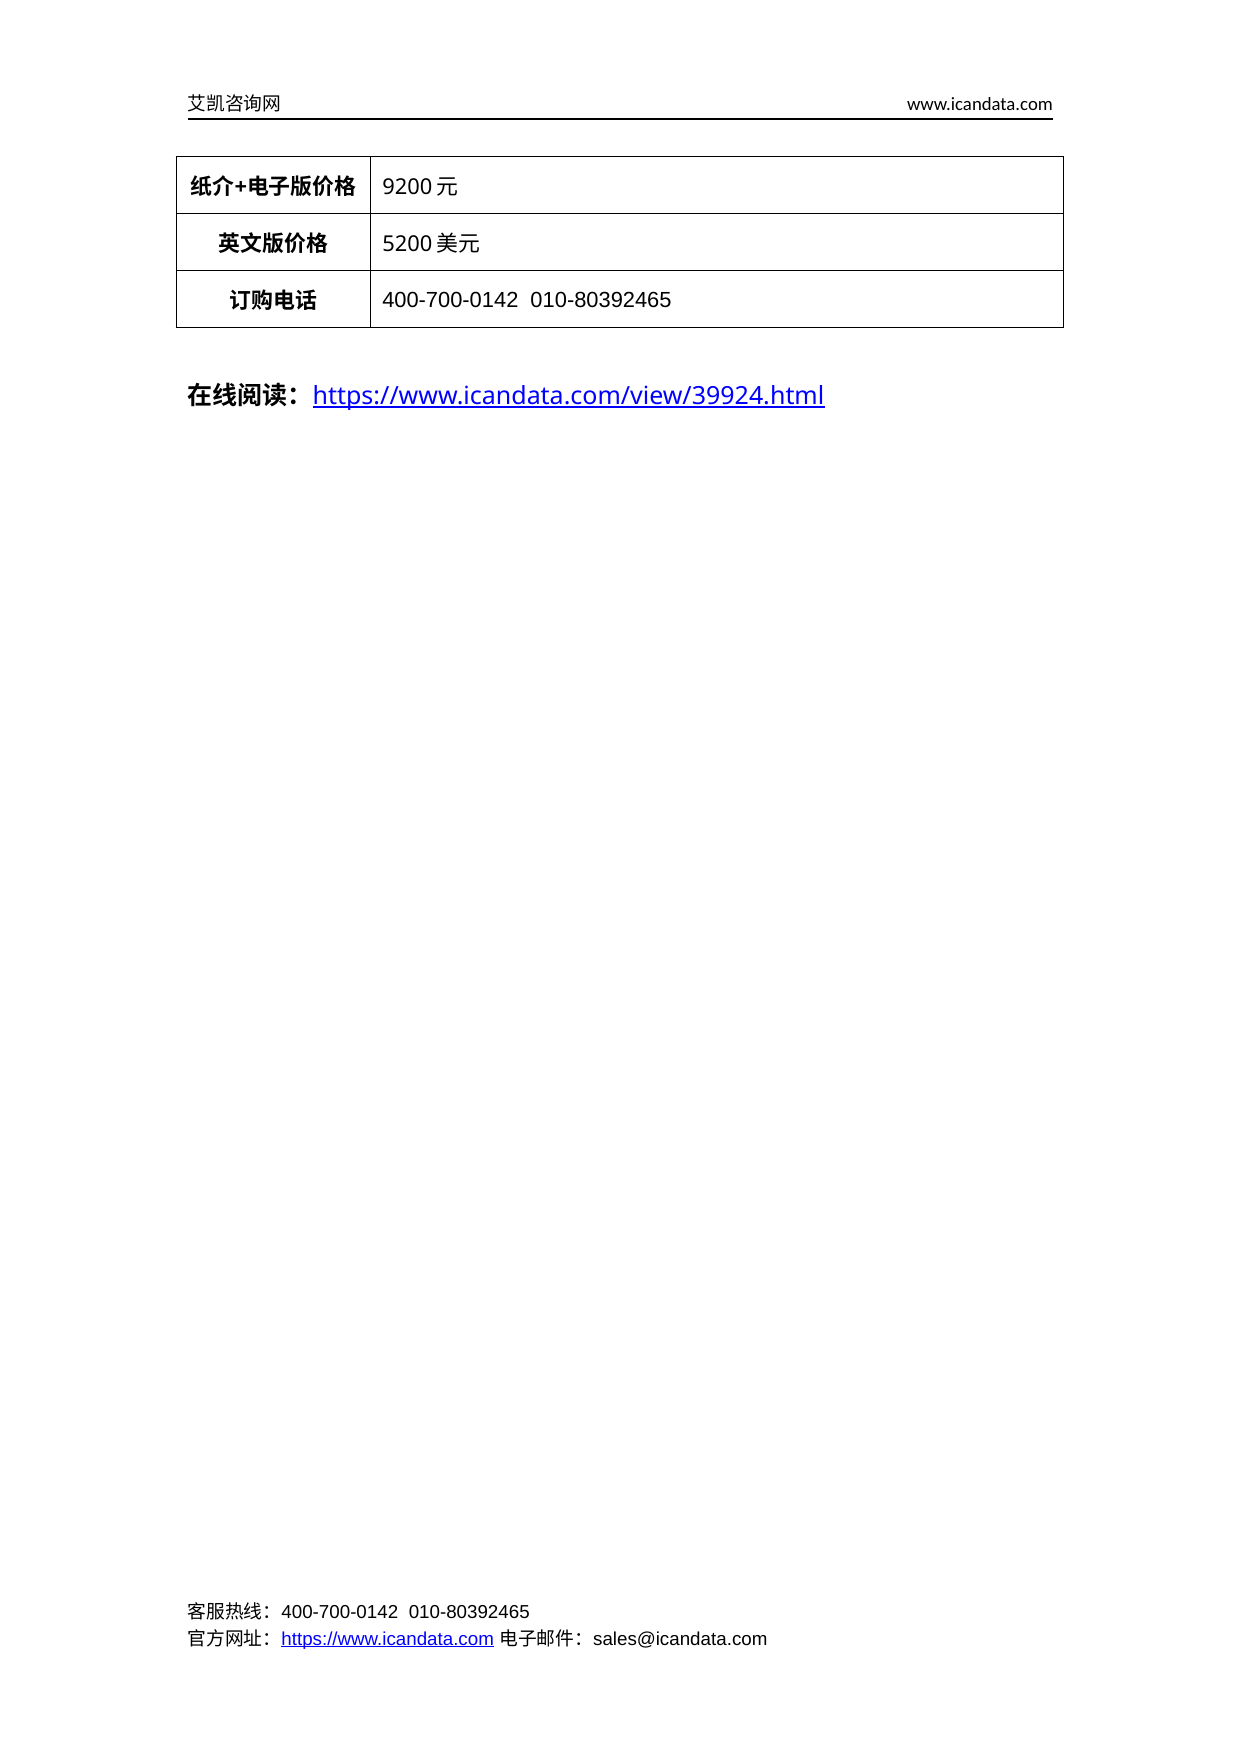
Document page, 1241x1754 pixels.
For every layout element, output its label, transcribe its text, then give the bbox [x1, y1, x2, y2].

table_cell 纸介+电子版价格 [177, 157, 370, 213]
table_cell 5200美元 [371, 214, 1063, 270]
table_cell 9200元 [371, 157, 1063, 213]
text 在线阅读：https://www.icandata.com/view/39924.html [187, 361, 1053, 426]
table_cell 英文版价格 [177, 214, 370, 270]
table_cell 400-700-0142 010-80392465 [371, 271, 1063, 327]
table_cell 订购电话 [177, 271, 370, 327]
